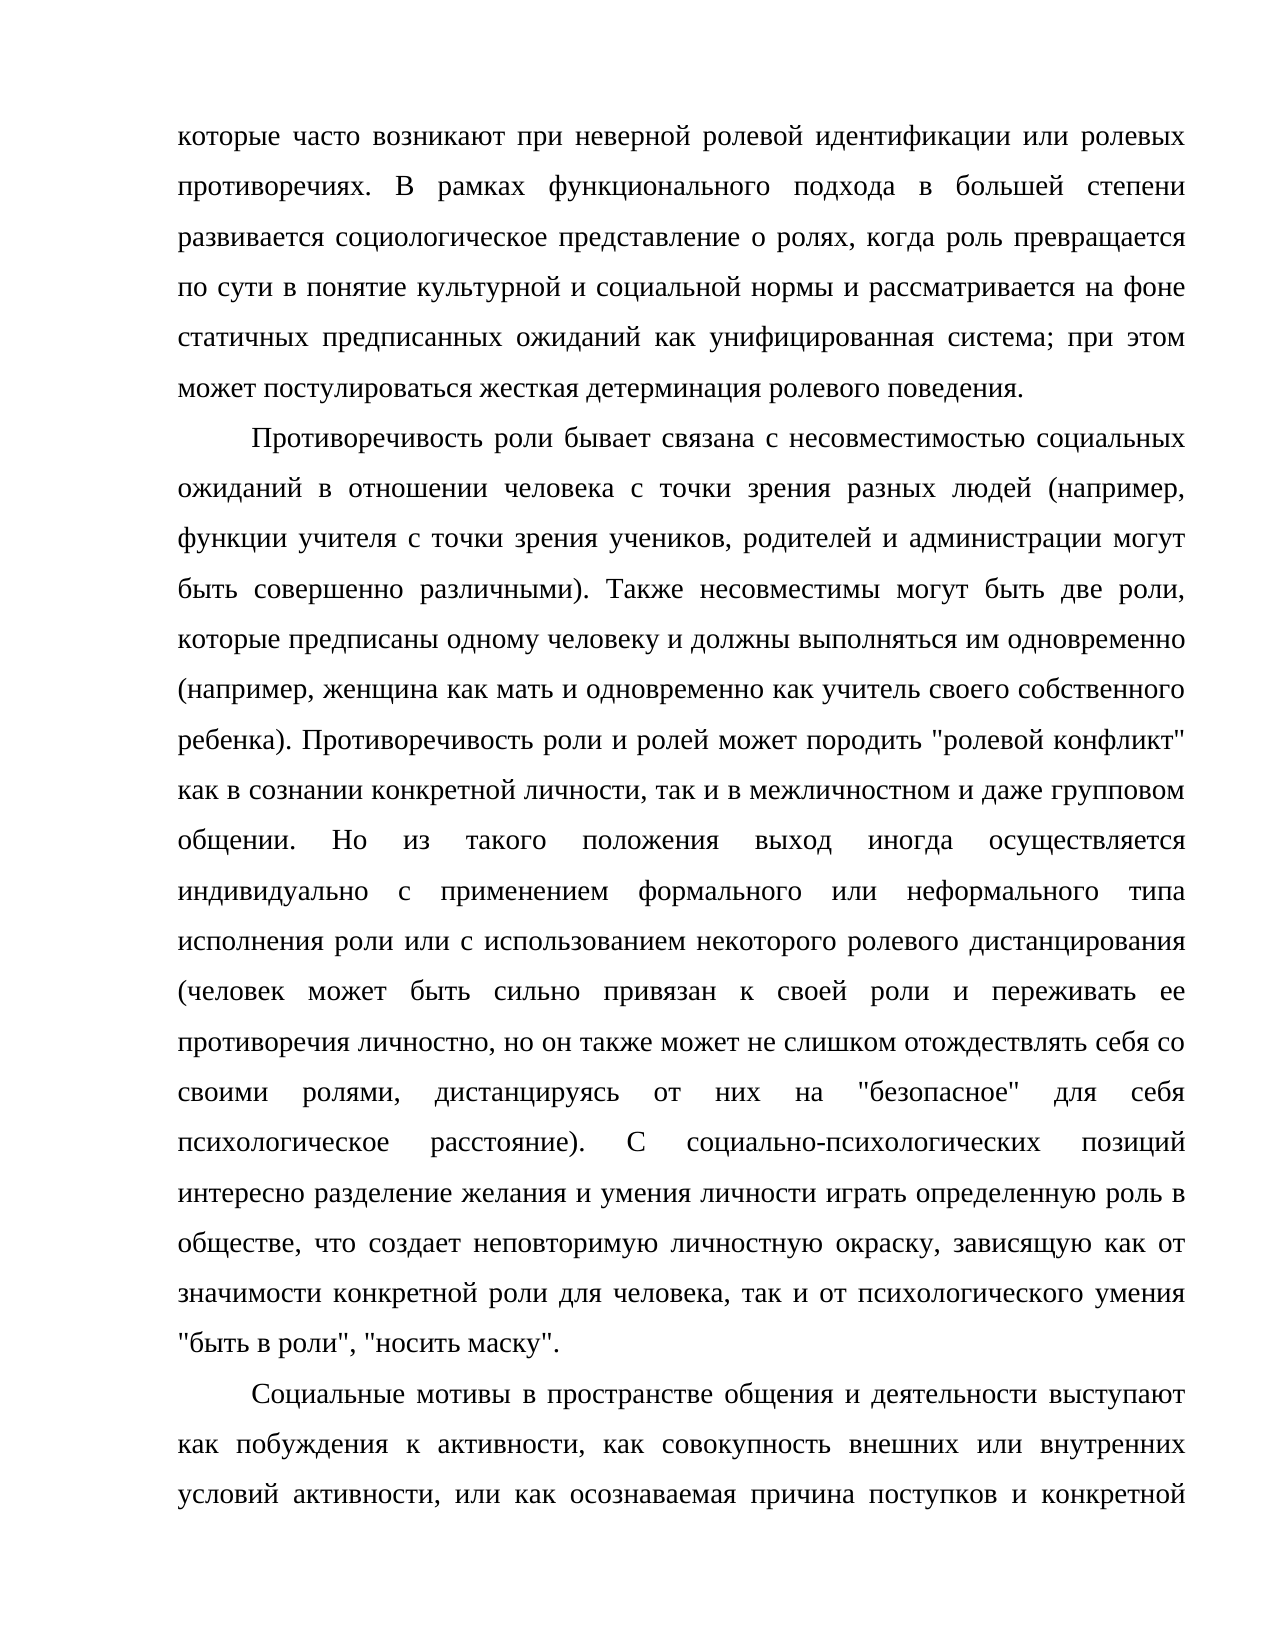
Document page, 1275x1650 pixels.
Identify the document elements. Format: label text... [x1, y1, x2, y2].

text Противоречивость роли бывает связана с несовместимостью социальных ожиданий в отношении человека с точки зрения разных людей (например, функции учителя с точки зрения учеников, родителей и администрации могут быть совершенно различными). Также несовместимы могут быть две роли, которые предписаны одному человеку и должны выполняться им одновременно (например, женщина как мать и одновременно как учитель своего собственного ребенка). Противоречивость роли и ролей может породить "ролевой конфликт" как в сознании конкретной личности, так и в межличностном и даже групповом общении. Но из такого положения выход иногда осуществляется индивидуально с применением формального или неформального типа исполнения роли или с использованием некоторого ролевого дистанцирования (человек может быть сильно привязан к своей роли и переживать ее противоречия личностно, но он также может не слишком отождествлять себя со своими ролями, дистанцируясь от них на "безопасное" для себя психологическое расстояние). С социально-психологических позиций интересно разделение желания и умения личности играть определенную роль в обществе, что создает неповторимую личностную окраску, зависящую как от значимости конкретной роли для человека, так и от психологического умения "быть в роли", "носить маску". [177, 420, 1186, 1359]
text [177, 1376, 1186, 1510]
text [177, 118, 1186, 403]
